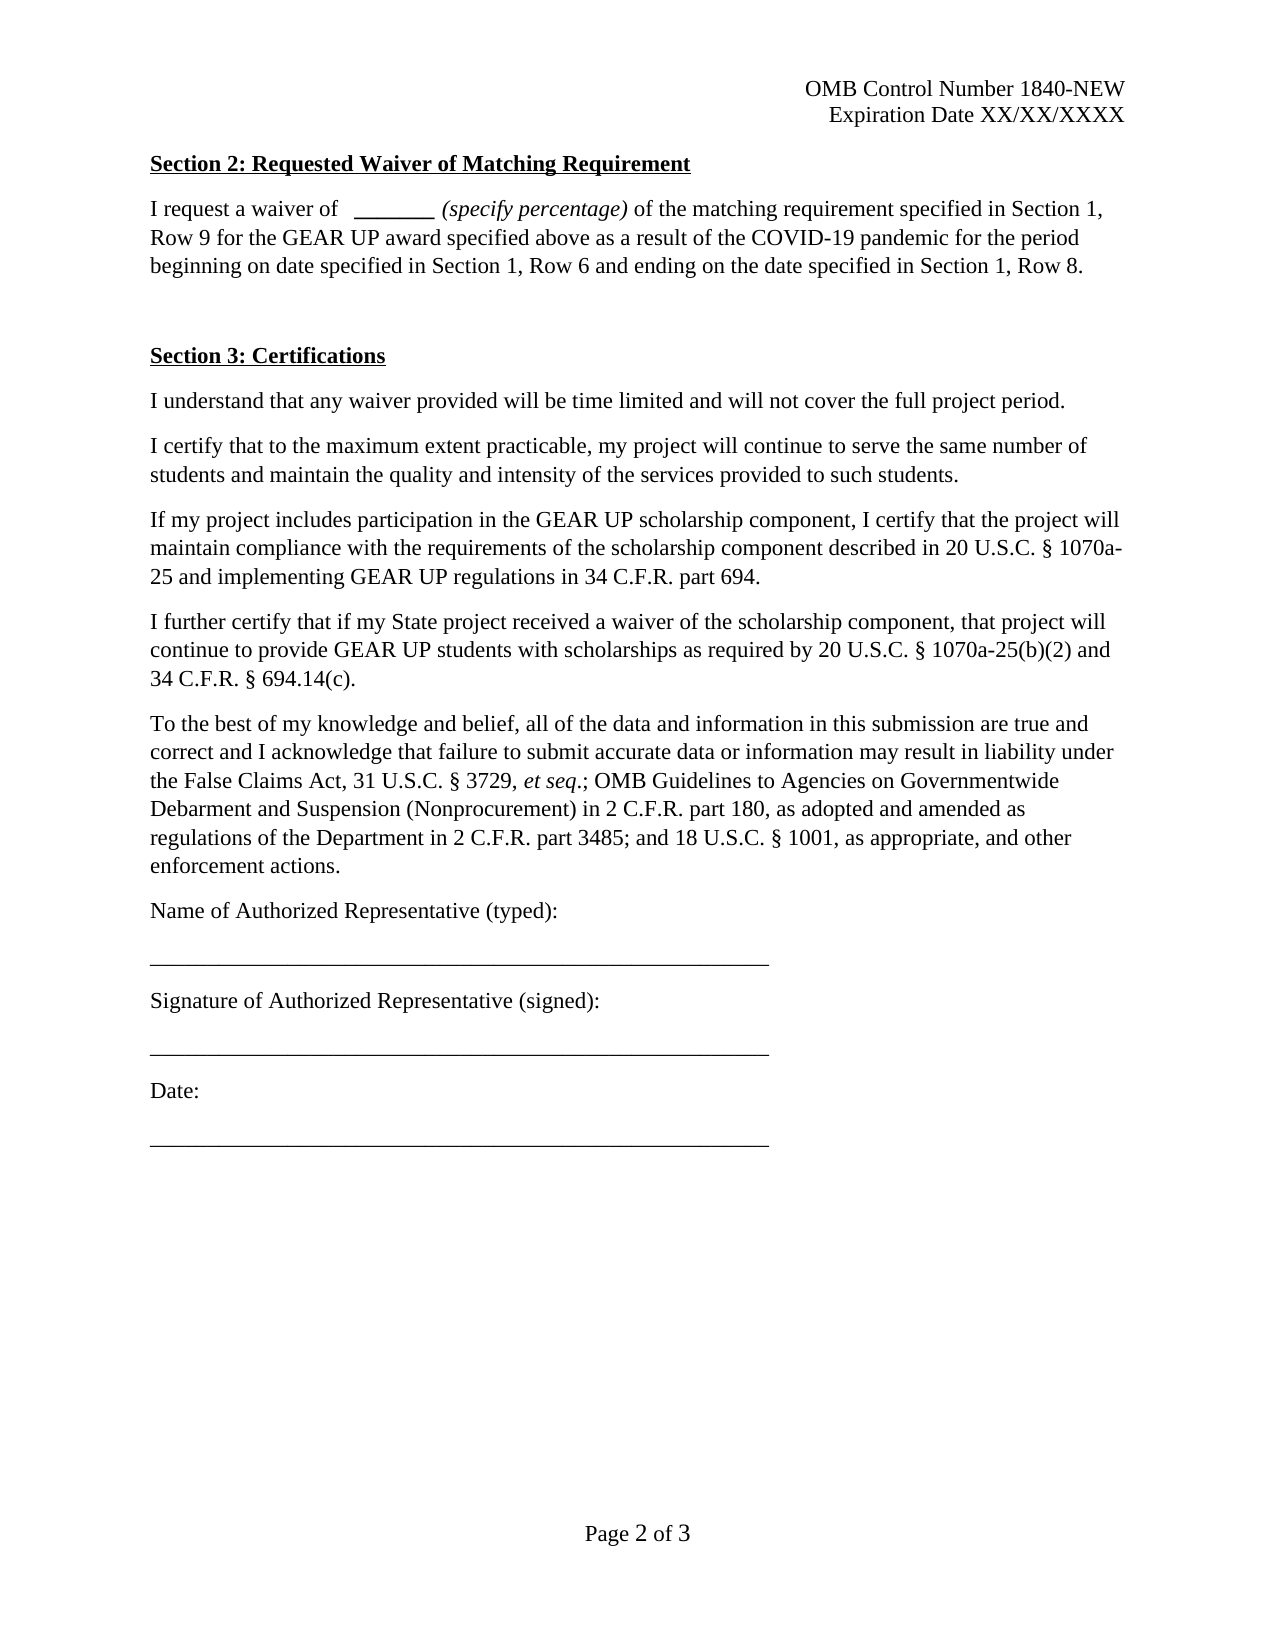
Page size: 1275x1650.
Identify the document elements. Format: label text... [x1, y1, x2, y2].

text To the best of my knowledge and belief, all of the data and information in this submission are true and correct and I acknowledge that failure to submit accurate data or information may result in liability under the False Claims Act, 31 U.S.C. § 3729, et seq.; OMB Guidelines to Agencies on Governmentwide Debarment and Suspension (Nonprocurement) in 2 C.F.R. part 180, as adopted and amended as regulations of the Department in 2 C.F.R. part 3485; and 18 U.S.C. § 1001, as appropriate, and other enforcement actions. [150, 710, 1125, 878]
text ______________________________________________________ [150, 942, 1125, 969]
text Date: [150, 1078, 1125, 1104]
text I further certify that if my State project received a waiver of the scholarship component, that project will continue to provide GEAR UP students with scholarships as required by 20 U.S.C. § 1070a-25(b)(2) and 34 C.F.R. § 694.14(c). [150, 608, 1125, 691]
text I certify that to the maximum extent practicable, my project will continue to serve the same number of students and maintain the quality and intensity of the services provided to such students. [150, 432, 1125, 487]
text I understand that any waiver provided will be time limited and will not cover the full project period. [150, 387, 1125, 414]
text Section 3: Certifications [150, 342, 1125, 368]
text ______________________________________________________ [150, 1123, 1125, 1149]
text ______________________________________________________ [150, 1032, 1125, 1059]
text I request a waiver of _______ (specify percentage) of the matching requirement specified in Section 1, Row 9 for the GEAR UP award specified above as a result of the COVID-19 pandemic for the period beginning on date specified in Section 1, Row 6 and ending on the date specified in Section 1, Row 8. [150, 195, 1125, 278]
text Section 2: Requested Waiver of Matching Requirement [150, 150, 1125, 176]
text Name of Authorized Representative (typed): [150, 897, 1125, 923]
text Signature of Authorized Representative (signed): [150, 987, 1125, 1014]
text If my project includes participation in the GEAR UP scholarship component, I certify that the project will maintain compliance with the requirements of the scholarship component described in 20 U.S.C. § 1070a-25 and implementing GEAR UP regulations in 34 C.F.R. part 694. [150, 506, 1125, 589]
